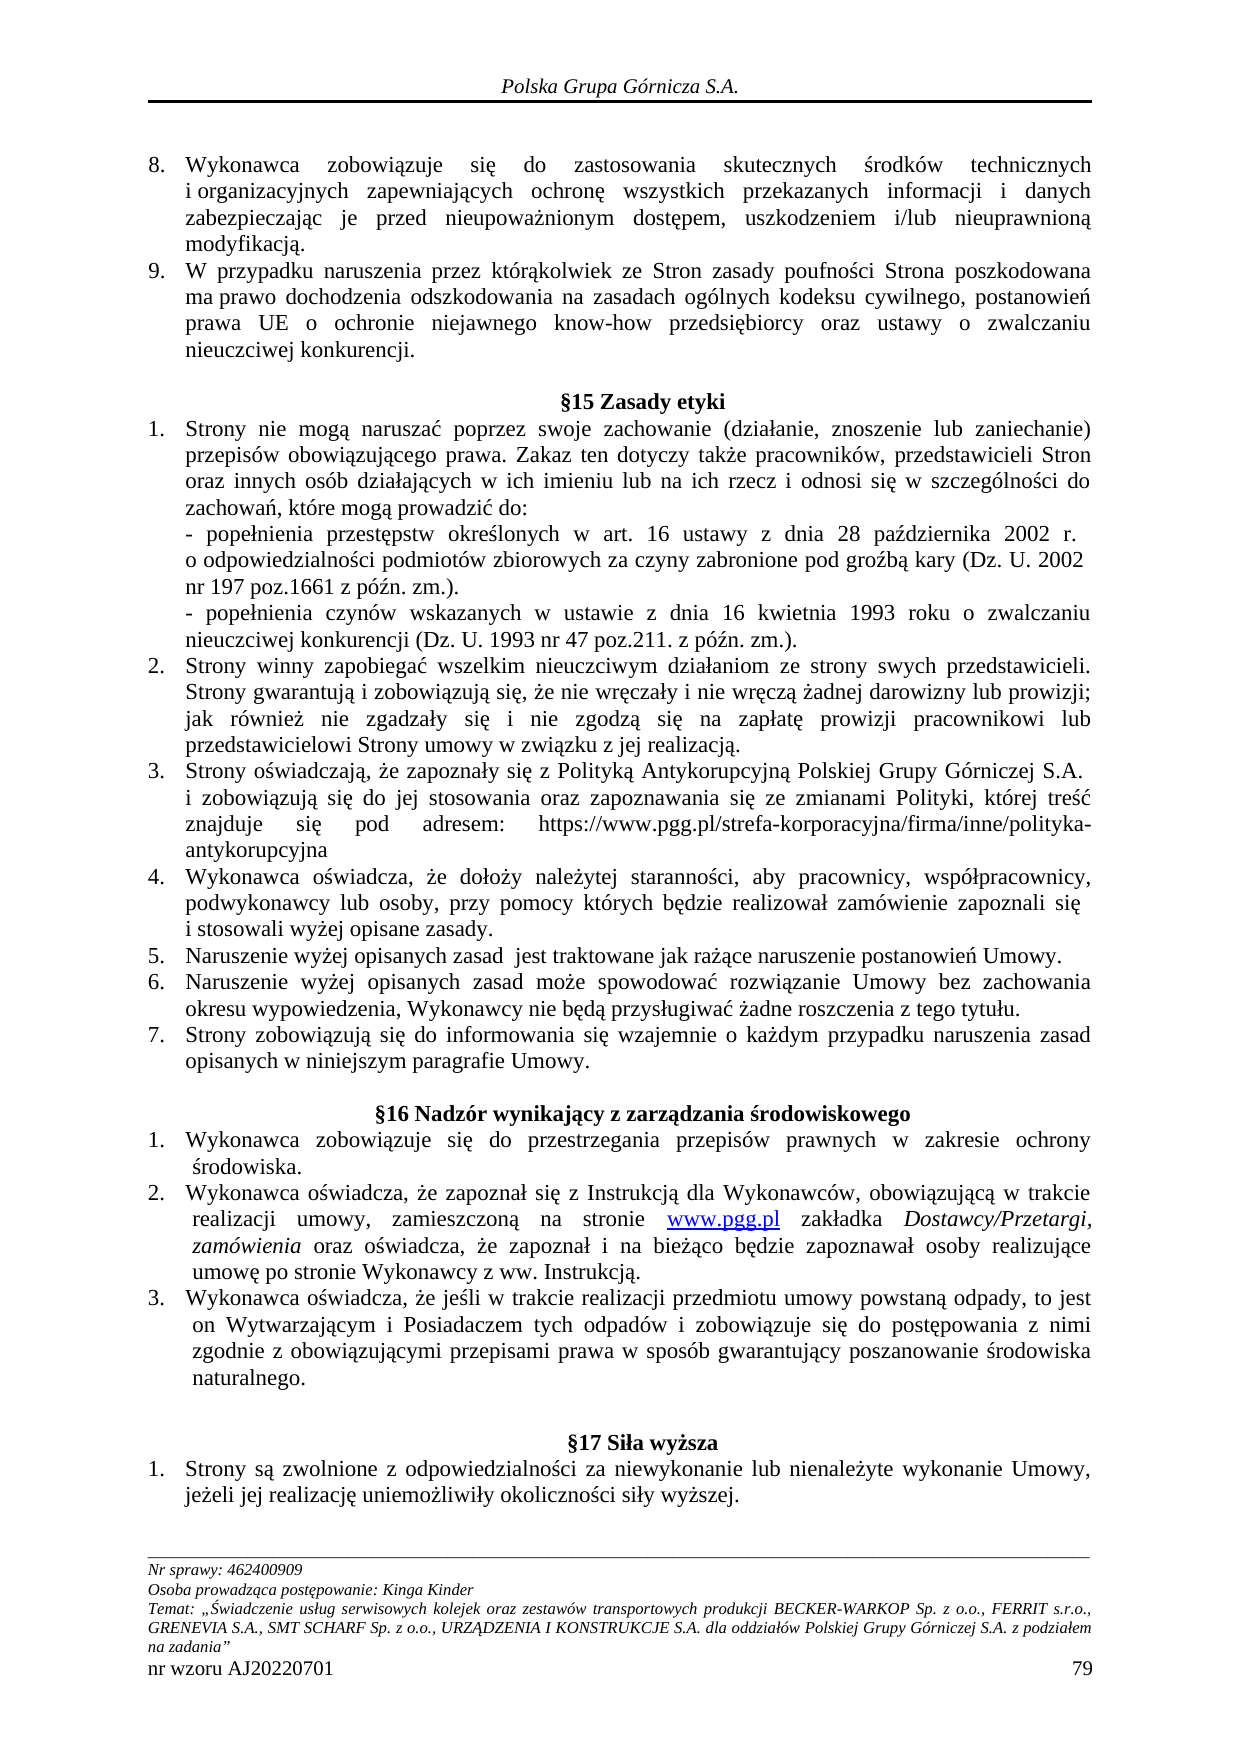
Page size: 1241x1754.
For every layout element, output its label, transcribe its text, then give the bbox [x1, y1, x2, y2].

subtitle §15 Zasady etyki [193, 388, 1092, 415]
list Strony nie mogą naruszać poprzez swoje zachowanie (działanie, znoszenie lub zaniechanie) przepisów obowiązującego prawa. Zakaz ten dotyczy także pracowników, przedstawicieli Stron oraz innych osób działających w ich imieniu lub na ich rzecz i odnosi się w szczególności do zachowań, które mogą prowadzić do: [148, 415, 1092, 520]
list Wykonawca zobowiązuje się do przestrzegania przepisów prawnych w zakresie ochrony środowiska. [148, 1126, 1092, 1179]
list Wykonawca oświadcza, że zapoznał się z Instrukcją dla Wykonawców, obowiązującą w trakcie realizacji umowy, zamieszczoną na stronie www.pgg.pl zakładka Dostawcy/Przetargi, zamówienia oraz oświadcza, że zapoznał i na bieżąco będzie zapoznawał osoby realizujące umowę po stronie Wykonawcy z ww. Instrukcją. [148, 1179, 1092, 1284]
list W przypadku naruszenia przez którąkolwiek ze Stron zasady poufności Strona poszkodowana ma prawo dochodzenia odszkodowania na zasadach ogólnych kodeksu cywilnego, postanowień prawa UE o ochronie niejawnego know-how przedsiębiorcy oraz ustawy o zwalczaniu nieuczciwej konkurencji. [148, 257, 1092, 362]
text - popełnienia czynów wskazanych w ustawie z dnia 16 kwietnia 1993 roku o zwalczaniu nieuczciwej konkurencji (Dz. U. 1993 nr 47 poz.211. z późn. zm.). [185, 599, 1092, 652]
list Naruszenie wyżej opisanych zasad może spowodować rozwiązanie Umowy bez zachowania okresu wypowiedzenia, Wykonawcy nie będą przysługiwać żadne roszczenia z tego tytułu. [148, 968, 1092, 1021]
list Strony są zwolnione z odpowiedzialności za niewykonanie lub nienależyte wykonanie Umowy, jeżeli jej realizację uniemożliwiły okoliczności siły wyższej. [148, 1455, 1092, 1508]
text - popełnienia przestępstw określonych w art. 16 ustawy z dnia 28 października 2002 r. o odpowiedzialności podmiotów zbiorowych za czyny zabronione pod groźbą kary (Dz. U. 2002 nr 197 poz.1661 z późn. zm.). [185, 520, 1092, 599]
list Naruszenie wyżej opisanych zasad jest traktowane jak rażące naruszenie postanowień Umowy. [148, 942, 1092, 968]
list Strony winny zapobiegać wszelkim nieuczciwym działaniom ze strony swych przedstawicieli. Strony gwarantują i zobowiązują się, że nie wręczały i nie wręczą żadnej darowizny lub prowizji; jak również nie zgadzały się i nie zgodzą się na zapłatę prowizji pracownikowi lub przedstawicielowi Strony umowy w związku z jej realizacją. [148, 652, 1092, 757]
list Wykonawca oświadcza, że dołoży należytej staranności, aby pracownicy, współpracownicy, podwykonawcy lub osoby, przy pomocy których będzie realizował zamówienie zapoznali się i stosowali wyżej opisane zasady. [148, 863, 1092, 942]
list Wykonawca zobowiązuje się do zastosowania skutecznych środków technicznych i organizacyjnych zapewniających ochronę wszystkich przekazanych informacji i danych zabezpieczając je przed nieupoważnionym dostępem, uszkodzeniem i/lub nieuprawnioną modyfikacją. [148, 151, 1092, 257]
subtitle §16 Nadzór wynikający z zarządzania środowiskowego [193, 1100, 1092, 1126]
subtitle §17 Siła wyższa [193, 1429, 1092, 1455]
list Wykonawca oświadcza, że jeśli w trakcie realizacji przedmiotu umowy powstaną odpady, to jest on Wytwarzającym i Posiadaczem tych odpadów i zobowiązuje się do postępowania z nimi zgodnie z obowiązującymi przepisami prawa w sposób gwarantujący poszanowanie środowiska naturalnego. [148, 1284, 1092, 1390]
list Strony zobowiązują się do informowania się wzajemnie o każdym przypadku naruszenia zasad opisanych w niniejszym paragrafie Umowy. [148, 1021, 1092, 1074]
list Strony oświadczają, że zapoznały się z Polityką Antykorupcyjną Polskiej Grupy Górniczej S.A. i zobowiązują się do jej stosowania oraz zapoznawania się ze zmianami Polityki, której treść znajduje się pod adresem: https://www.pgg.pl/strefa-korporacyjna/firma/inne/polityka-antykorupcyjna [148, 757, 1092, 863]
